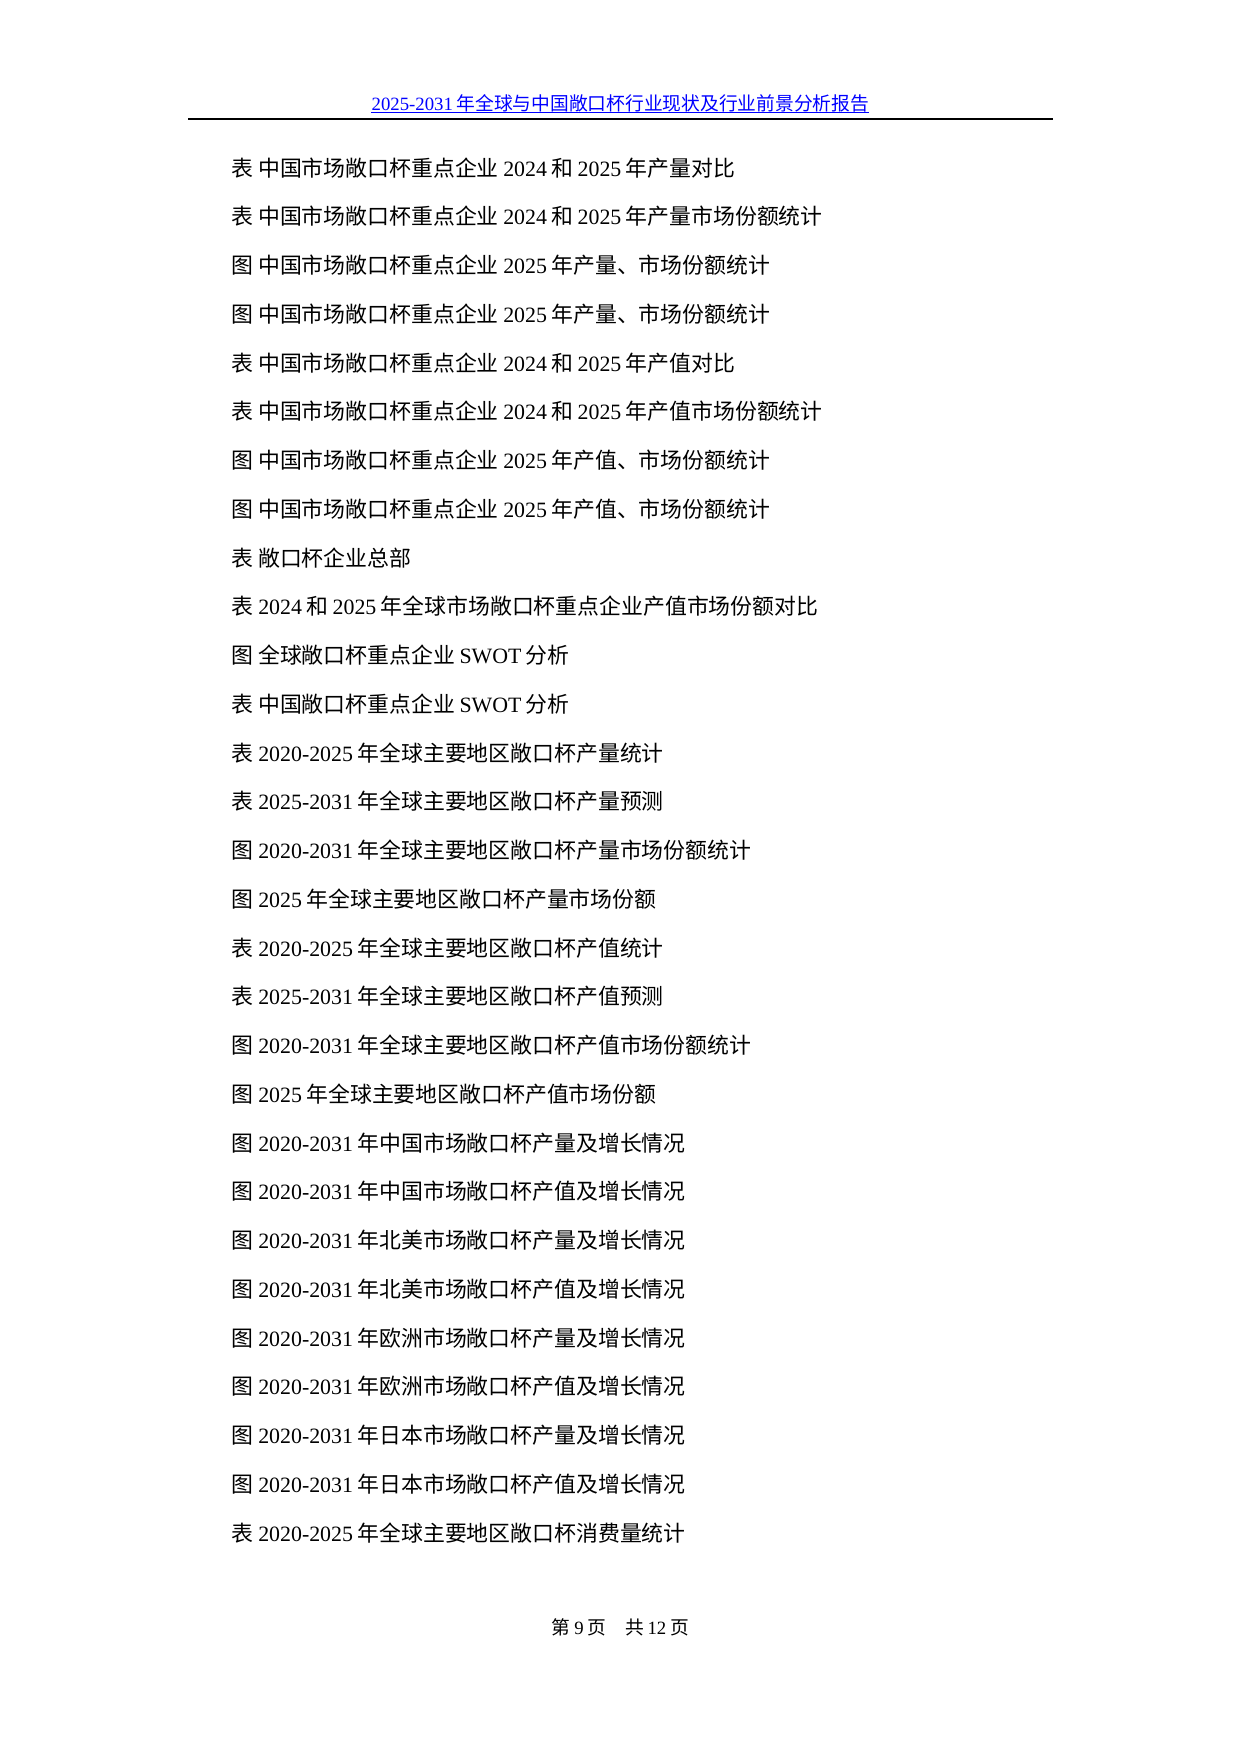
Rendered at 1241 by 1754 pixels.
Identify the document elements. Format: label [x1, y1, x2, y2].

text [187, 150, 1053, 1548]
